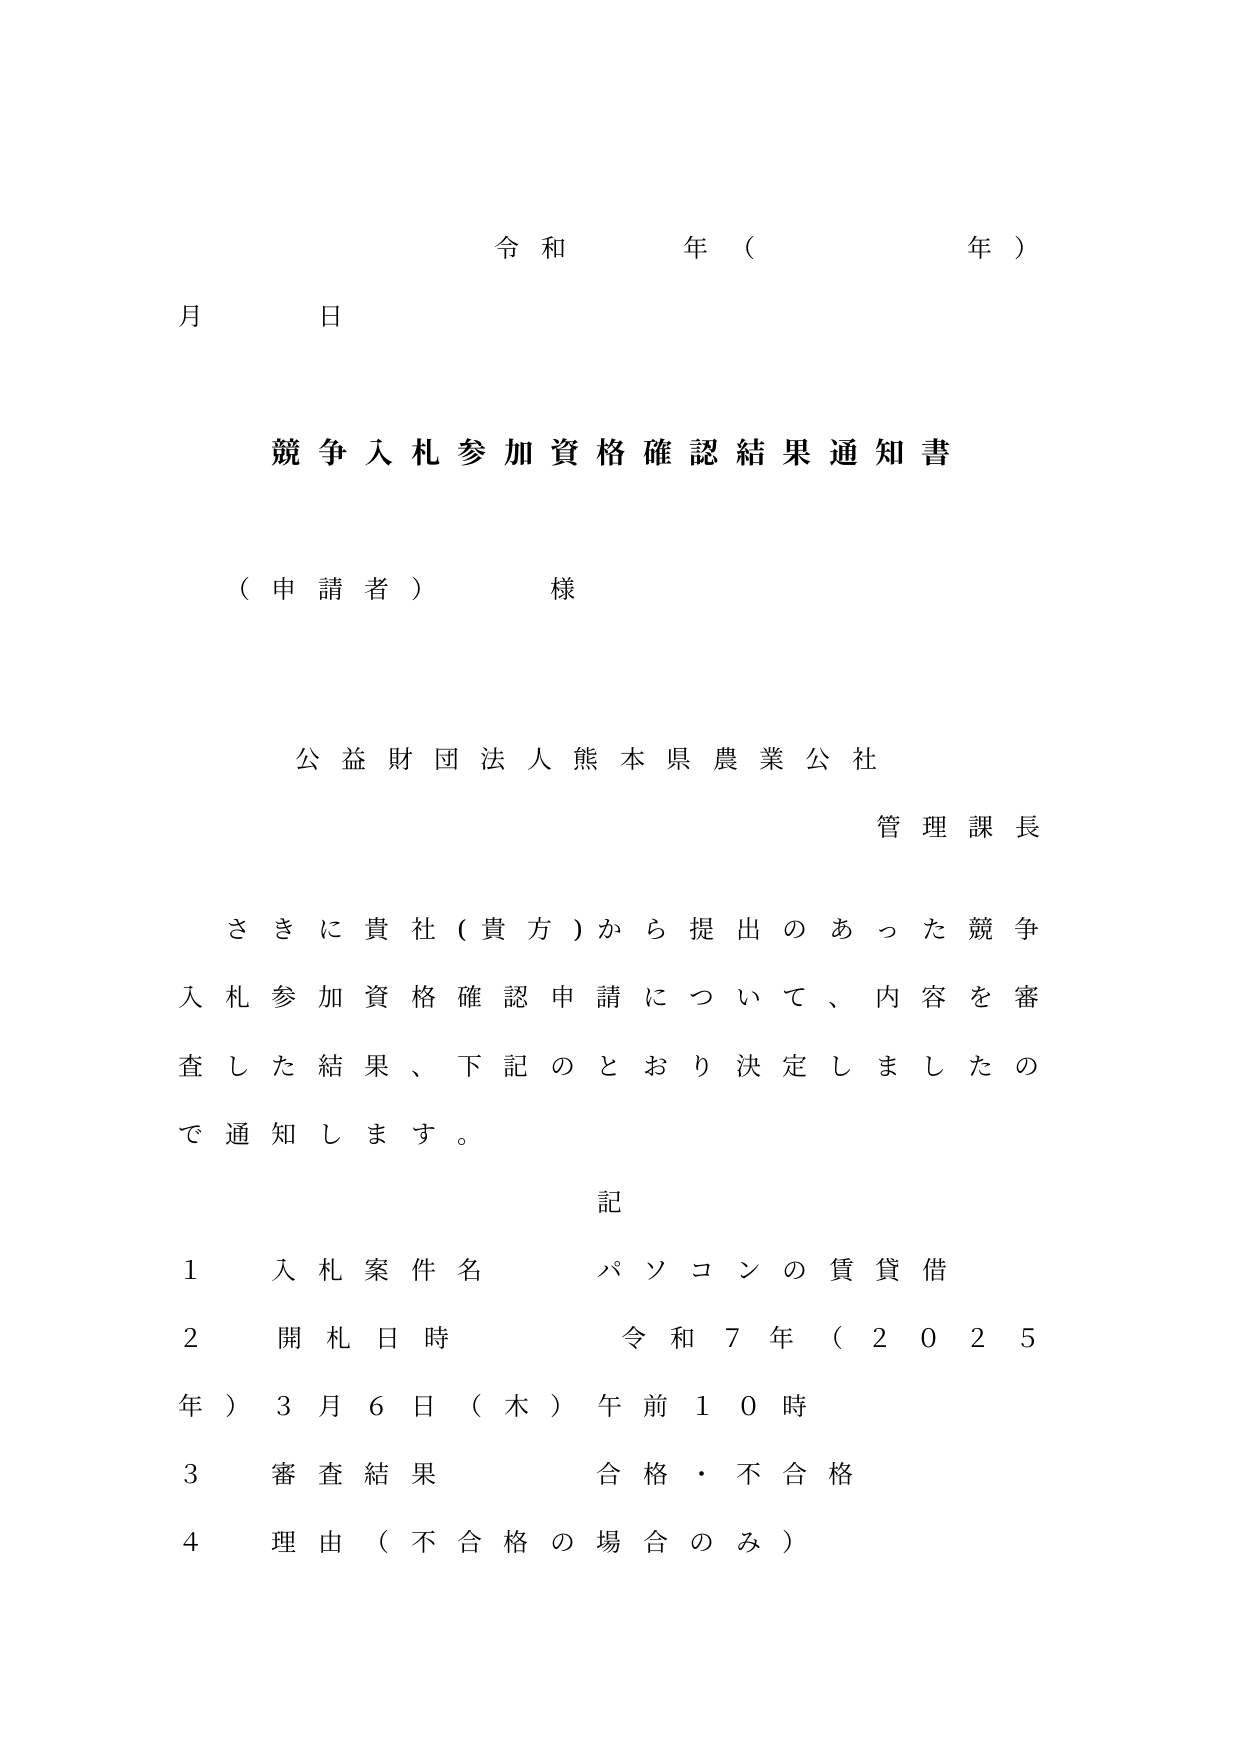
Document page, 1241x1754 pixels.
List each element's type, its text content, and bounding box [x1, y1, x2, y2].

text １ 入札案件名 パソコンの賃貸借 [179, 1234, 1061, 1303]
text ３ 審査結果 合格・不合格 [179, 1439, 1061, 1507]
text 公益財団法人熊本県農業公社 [272, 656, 1061, 792]
text 管理課長 [179, 792, 1061, 860]
text （申請者） 様 [179, 553, 1061, 621]
text 令和 年（ 年） 月 日 [179, 213, 1061, 349]
text 競争入札参加資格確認結果通知書 [179, 417, 1061, 485]
text さきに貴社(貴方)から提出のあった競争入札参加資格確認申請について、内容を審査した結果、下記のとおり決定しましたので通知します。 [179, 894, 1061, 1166]
text ４ 理由（不合格の場合のみ） [179, 1507, 1061, 1575]
text ２ 開札日時 令和７年（２０２５年）３月６日（木）午前１０時 [179, 1303, 1061, 1439]
subtitle 記 [179, 1166, 1061, 1234]
